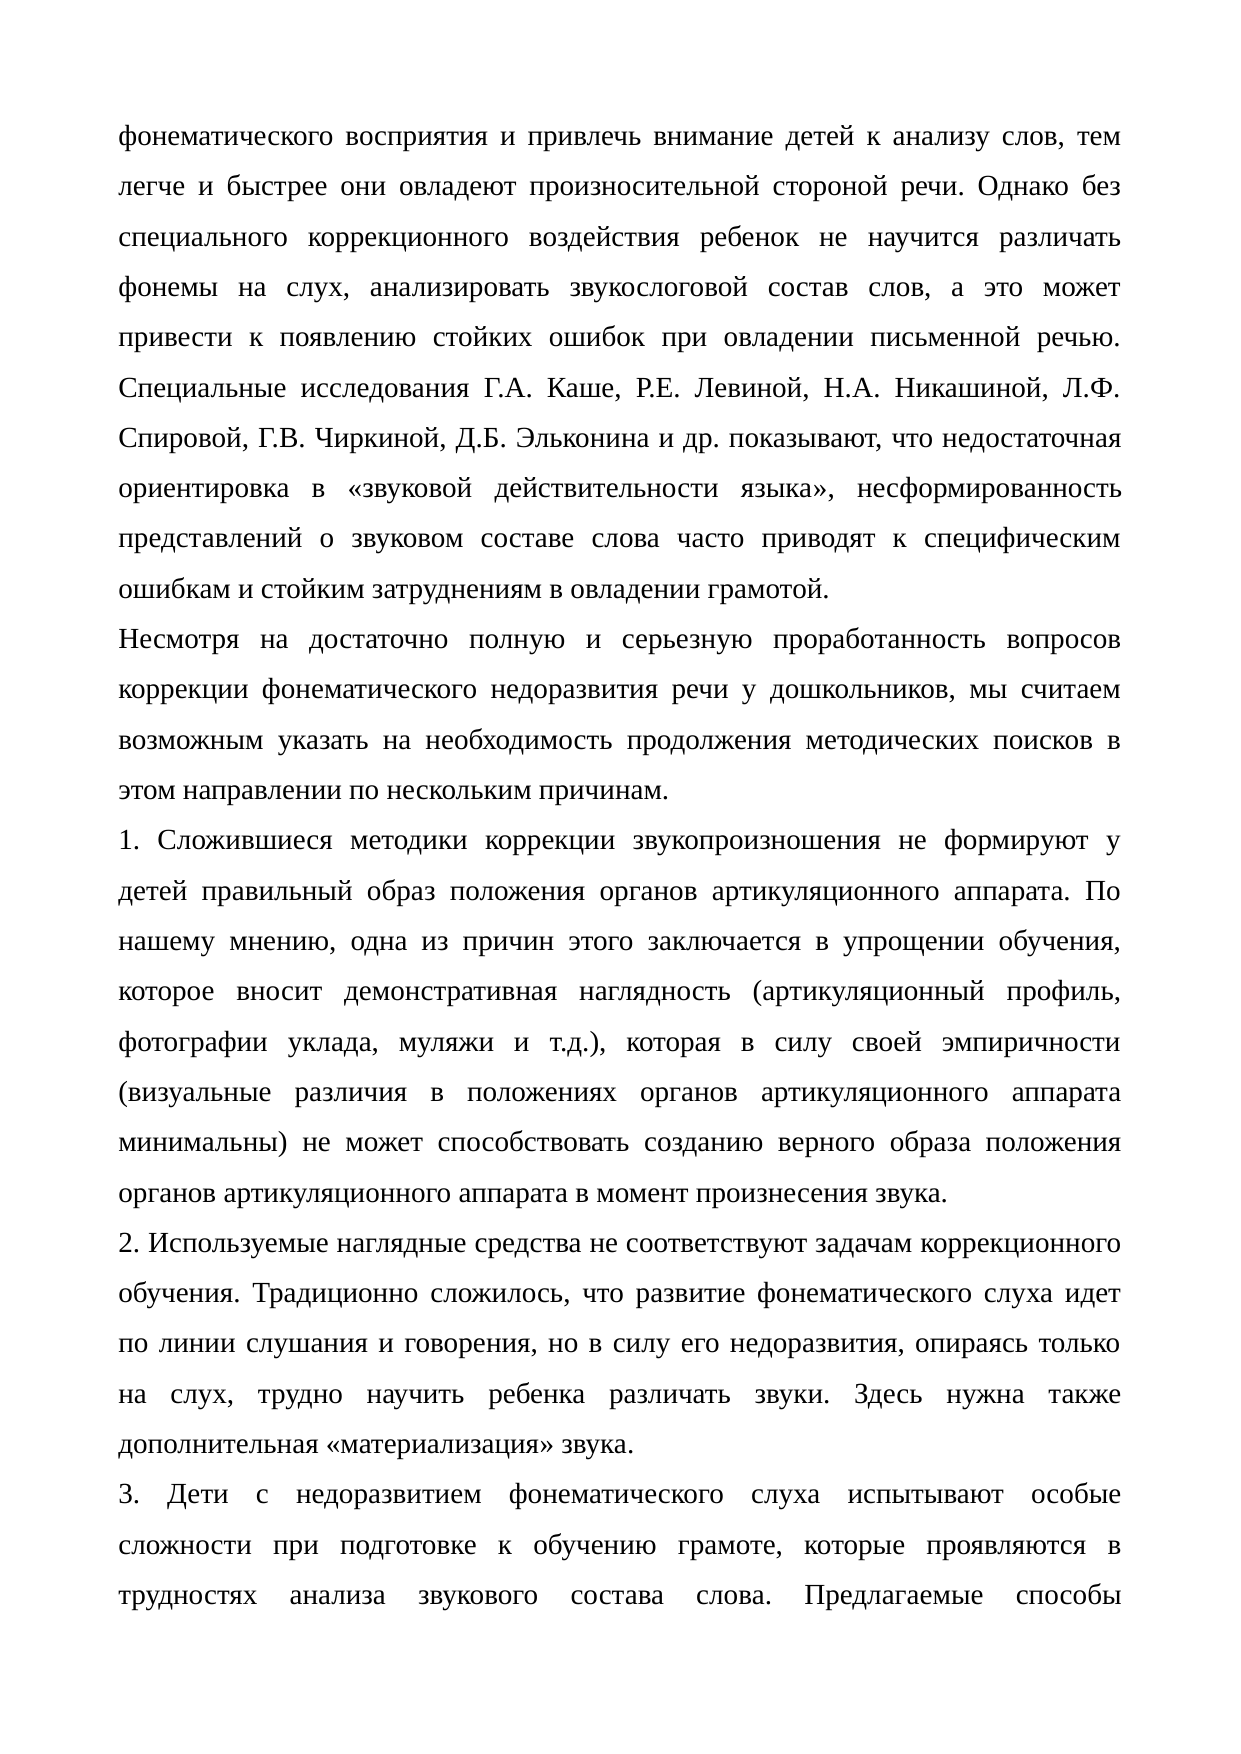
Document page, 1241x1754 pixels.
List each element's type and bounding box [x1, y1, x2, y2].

text [118, 118, 1122, 1611]
